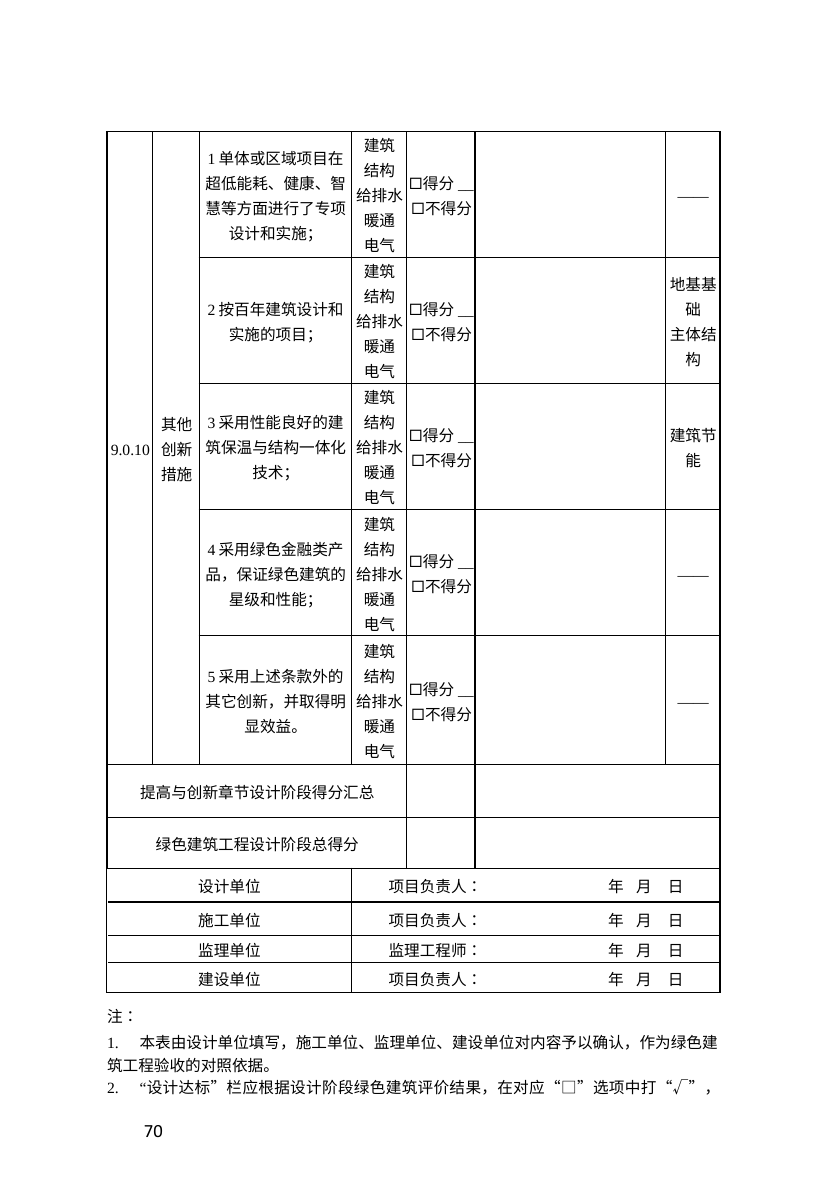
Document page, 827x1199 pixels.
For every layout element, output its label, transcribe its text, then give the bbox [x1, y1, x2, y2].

table_cell [476, 258, 665, 383]
table_cell [476, 510, 665, 635]
table_cell 建筑 结构 给排水 暖通 电气 [352, 132, 406, 257]
table_cell 1单体或区域项目在超低能耗、健康、智慧等方面进行了专项设计和实施； [200, 132, 351, 257]
table_cell —— [666, 636, 719, 764]
table_cell 4采用绿色金融类产品，保证绿色建筑的星级和性能； [200, 510, 351, 635]
table_cell 项目负责人： 年 月 日 [352, 963, 719, 992]
table_cell —— [666, 510, 719, 635]
table_cell 项目负责人： 年 月 日 [352, 903, 719, 935]
table_cell 得分 __ 不得分 [407, 384, 474, 509]
table_cell 设计单位 [107, 869, 351, 901]
list 本表由设计单位填写，施工单位、监理单位、建设单位对内容予以确认，作为绿色建筑工程验收的对照依据。 [107, 1030, 720, 1076]
text 注： [107, 993, 720, 1030]
table_cell 施工单位 [107, 901, 351, 935]
table_cell 绿色建筑工程设计阶段总得分 [108, 818, 406, 868]
table_cell [476, 765, 719, 817]
table_cell [407, 818, 474, 868]
table_cell 建筑 结构 给排水 暖通 电气 [352, 636, 406, 764]
table_cell 3采用性能良好的建筑保温与结构一体化技术； [200, 384, 351, 509]
table_cell [476, 636, 665, 764]
table_cell [476, 132, 665, 257]
table_cell 得分 __ 不得分 [407, 258, 474, 383]
table_cell 其他创新措施 [153, 132, 199, 764]
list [107, 1076, 720, 1098]
table_cell 建筑节能 [666, 384, 719, 509]
table_cell 2按百年建筑设计和实施的项目； [200, 258, 351, 383]
table_cell 提高与创新章节设计阶段得分汇总 [108, 765, 406, 817]
table_cell 建筑 结构 给排水 暖通 电气 [352, 510, 406, 635]
table_cell 得分 __ 不得分 [407, 636, 474, 764]
table_cell 得分 __ 不得分 [407, 132, 474, 257]
table_cell 项目负责人： 年 月 日 [352, 869, 719, 901]
table_cell —— [666, 132, 719, 257]
table_cell 建筑 结构 给排水 暖通 电气 [352, 384, 406, 509]
table_cell 建筑 结构 给排水 暖通 电气 [352, 258, 406, 383]
table_cell 建设单位 [107, 962, 351, 992]
table_cell [476, 818, 719, 868]
table_cell 监理工程师： 年 月 日 [352, 936, 719, 962]
table_cell [407, 765, 474, 817]
table_cell 得分 __ 不得分 [407, 510, 474, 635]
table_cell 监理单位 [107, 935, 351, 962]
table_cell [476, 384, 665, 509]
table_cell 地基基础 主体结构 [666, 258, 719, 383]
table_cell 5采用上述条款外的其它创新，并取得明显效益。 [200, 636, 351, 764]
table_cell 9.0.10 [108, 132, 152, 764]
